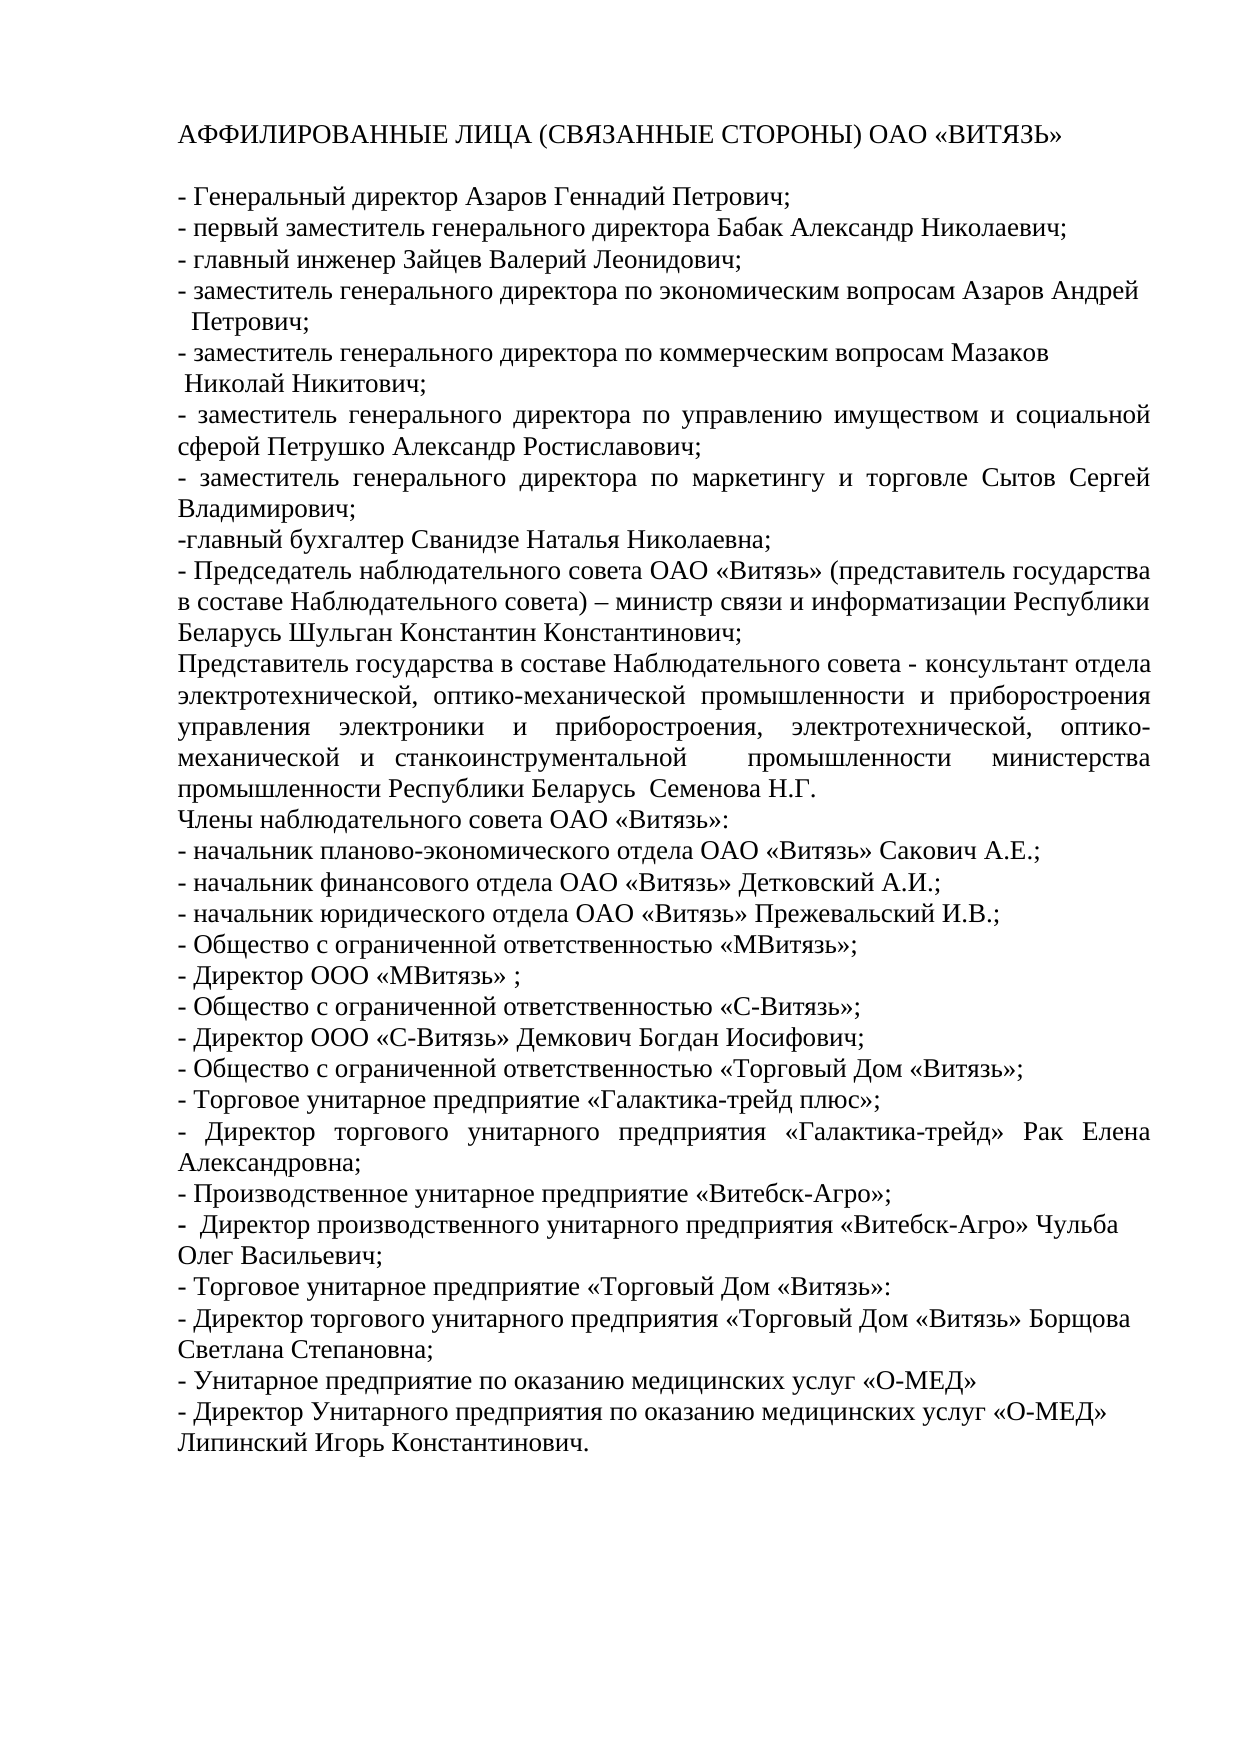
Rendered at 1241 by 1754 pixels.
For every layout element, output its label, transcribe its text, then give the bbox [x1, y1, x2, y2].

text - Унитарное предприятие по оказанию медицинских услуг «О-МЕД» [177, 1364, 1152, 1395]
text - Директор ООО «С-Витязь» Демкович Богдан Иосифович; [177, 1021, 1152, 1052]
text - Генеральный директор Азаров Геннадий Петрович; [177, 180, 1152, 212]
text - Общество с ограниченной ответственностью «Торговый Дом «Витязь»; [177, 1052, 1152, 1084]
text - начальник юридического отдела ОАО «Витязь» Прежевальский И.В.; [177, 897, 1152, 928]
text Петрович; [177, 305, 1152, 336]
text - Председатель наблюдательного совета ОАО «Витязь» (представитель государства в составе Наблюдательного совета) – министр связи и информатизации Республики Беларусь Шульган Константин Константинович; [177, 554, 1152, 648]
text Члены наблюдательного совета ОАО «Витязь»: [177, 803, 1152, 834]
text -главный бухгалтер Сванидзе Наталья Николаевна; [177, 523, 1152, 554]
text - заместитель генерального директора по управлению имуществом и социальной сферой Петрушко Александр Ростиславович; [177, 398, 1152, 461]
text - первый заместитель генерального директора Бабак Александр Николаевич; [177, 212, 1152, 243]
text - Директор торгового унитарного предприятия «Галактика-трейд» Рак Елена Александровна; [177, 1115, 1152, 1177]
text - Директор ООО «МВитязь» ; [177, 959, 1152, 990]
text АФФИЛИРОВАННЫЕ ЛИЦА (СВЯЗАННЫЕ СТОРОНЫ) ОАО «ВИТЯЗЬ» [177, 118, 1152, 149]
text - начальник финансового отдела ОАО «Витязь» Детковский А.И.; [177, 866, 1152, 897]
text - заместитель генерального директора по экономическим вопросам Азаров Андрей [177, 274, 1152, 305]
text - Производственное унитарное предприятие «Витебск-Агро»; [177, 1177, 1152, 1208]
text - Директор производственного унитарного предприятия «Витебск-Агро» Чульба Олег Васильевич; [177, 1208, 1152, 1271]
text - начальник планово-экономического отдела ОАО «Витязь» Сакович А.Е.; [177, 834, 1152, 866]
text Николай Никитович; [177, 367, 1152, 398]
text - Директор торгового унитарного предприятия «Торговый Дом «Витязь» Борщова Светлана Степановна; [177, 1302, 1152, 1364]
text - Директор Унитарного предприятия по оказанию медицинских услуг «О-МЕД» Липинский Игорь Константинович. [177, 1395, 1152, 1457]
text - Торговое унитарное предприятие «Галактика-трейд плюс»; [177, 1084, 1152, 1115]
text - заместитель генерального директора по маркетингу и торговле Сытов Сергей Владимирович; [177, 461, 1152, 523]
text - Общество с ограниченной ответственностью «С-Витязь»; [177, 990, 1152, 1021]
text - заместитель генерального директора по коммерческим вопросам Мазаков [177, 336, 1152, 367]
text - Общество с ограниченной ответственностью «МВитязь»; [177, 928, 1152, 959]
text - Торговое унитарное предприятие «Торговый Дом «Витязь»: [177, 1271, 1152, 1302]
text - главный инженер Зайцев Валерий Леонидович; [177, 243, 1152, 274]
text Представитель государства в составе Наблюдательного совета - консультант отдела электротехнической, оптико-механической промышленности и приборостроения управления электроники и приборостроения, электротехнической, оптико-механической и станкоинструментальной промышленности министерства промышленности Республики Беларусь Семенова Н.Г. [177, 648, 1152, 803]
